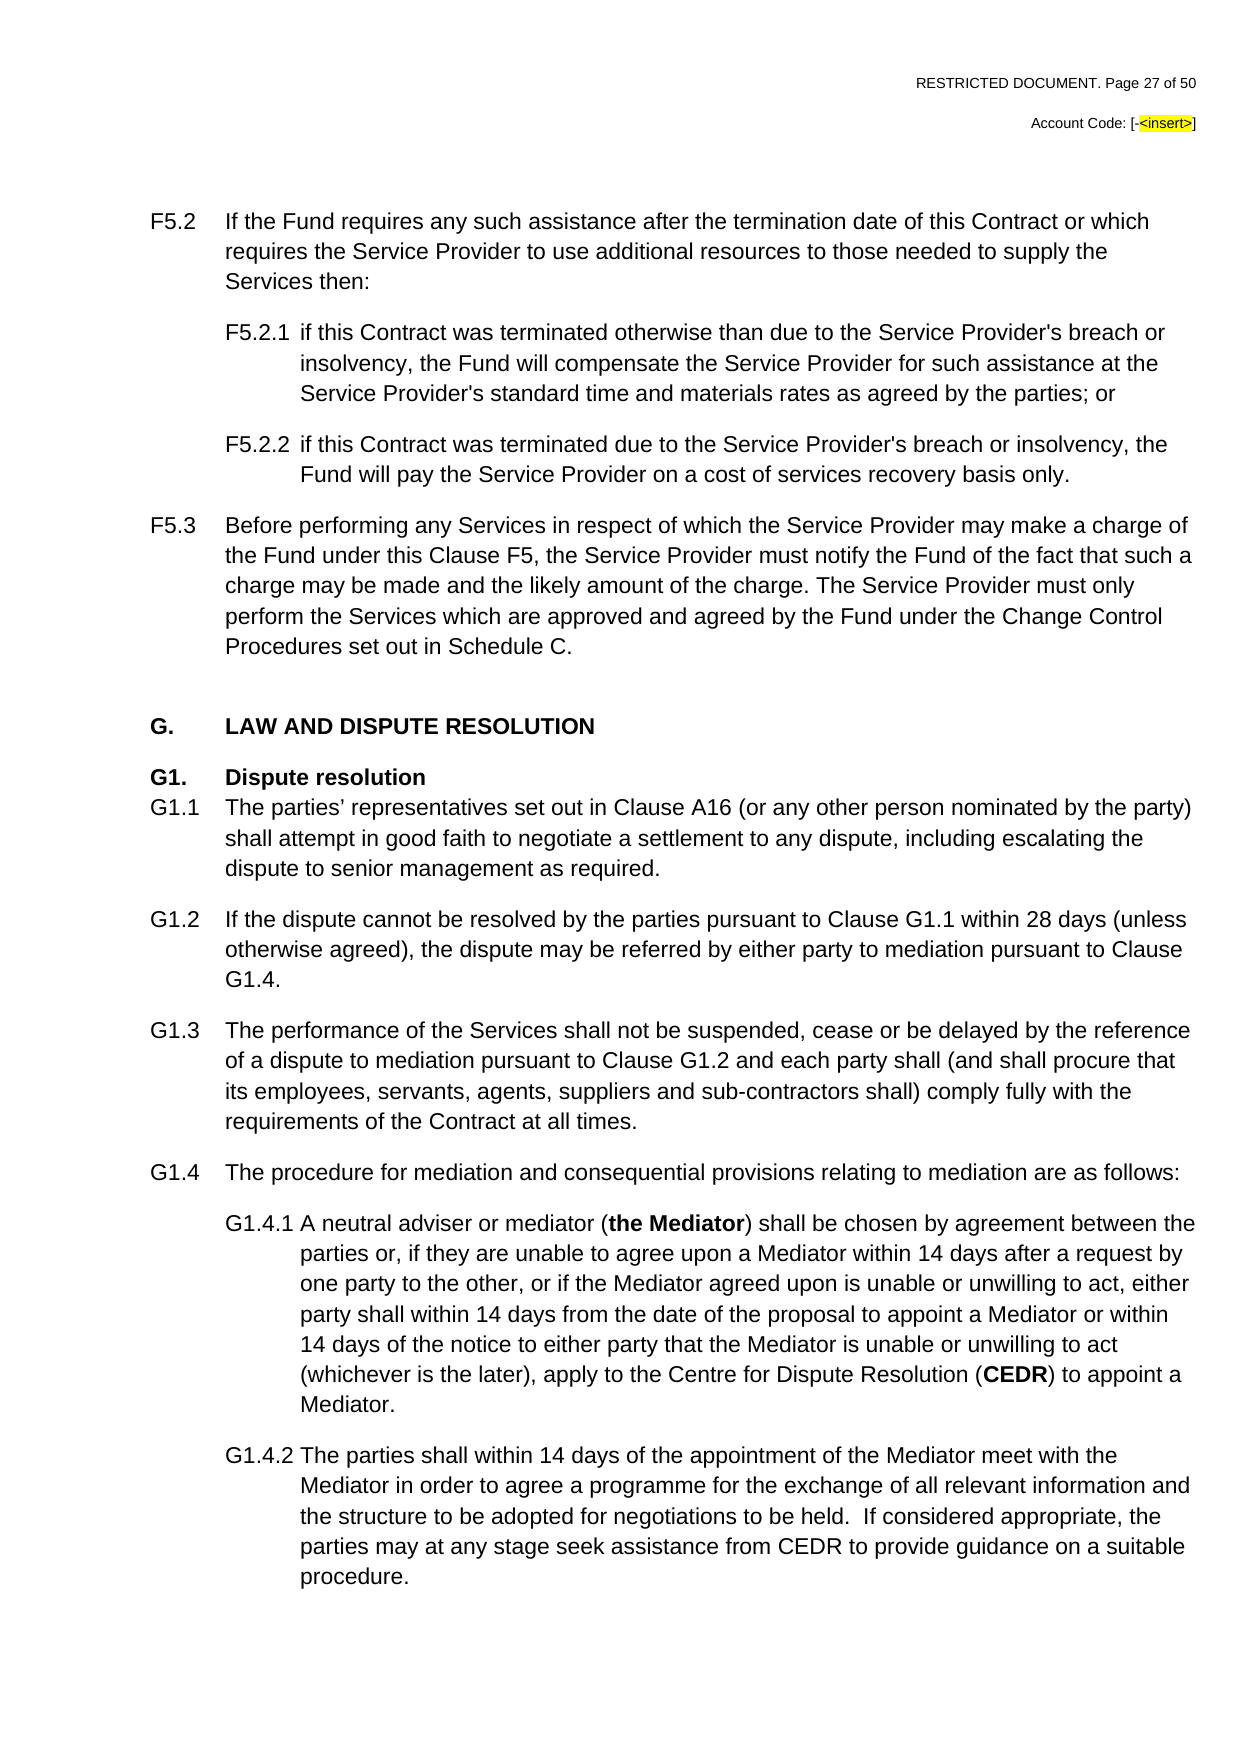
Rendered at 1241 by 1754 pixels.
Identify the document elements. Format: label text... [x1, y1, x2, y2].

text G1.3 The performance of the Services shall not be suspended, cease or be delayed by the reference of a dispute to mediation pursuant to Clause G1.2 and each party shall (and shall procure that its employees, servants, agents, suppliers and sub-contractors shall) comply fully with the requirements of the Contract at all times. [150, 1017, 1196, 1134]
text G1.1 The parties’ representatives set out in Clause A16 (or any other person nominated by the party) shall attempt in good faith to negotiate a settlement to any dispute, including escalating the dispute to senior management as required. [150, 794, 1196, 881]
subtitle G1. Dispute resolution [150, 764, 1196, 791]
text G1.2 If the dispute cannot be resolved by the parties pursuant to Clause G1.1 within 28 days (unless otherwise agreed), the dispute may be referred by either party to mediation pursuant to Clause G1.4. [150, 906, 1196, 993]
text F5.2 If the Fund requires any such assistance after the termination date of this Contract or which requires the Service Provider to use additional resources to those needed to supply the Services then: [150, 208, 1196, 295]
text G1.4.2 The parties shall within 14 days of the appointment of the Mediator meet with the Mediator in order to agree a programme for the exchange of all relevant information and the structure to be adopted for negotiations to be held. If considered appropriate, the parties may at any stage seek assistance from CEDR to provide guidance on a suitable procedure. [225, 1442, 1196, 1589]
text F5.2.1 if this Contract was terminated otherwise than due to the Service Provider's breach or insolvency, the Fund will compensate the Service Provider for such assistance at the Service Provider's standard time and materials rates as agreed by the parties; or [225, 319, 1196, 406]
text F5.3 Before performing any Services in respect of which the Service Provider may make a charge of the Fund under this Clause F5, the Service Provider must notify the Fund of the fact that such a charge may be made and the likely amount of the charge. The Service Provider must only perform the Services which are approved and agreed by the Fund under the Change Control Procedures set out in Schedule C. [150, 512, 1196, 659]
text G1.4.1 A neutral adviser or mediator (the Mediator) shall be chosen by agreement between the parties or, if they are unable to agree upon a Mediator within 14 days after a request by one party to the other, or if the Mediator agreed upon is unable or unwilling to act, either party shall within 14 days from the date of the proposal to appoint a Mediator or within 14 days of the notice to either party that the Mediator is unable or unwilling to act (whichever is the later), apply to the Centre for Dispute Resolution (CEDR) to appoint a Mediator. [225, 1210, 1196, 1418]
subtitle G. LAW AND DISPUTE RESOLUTION [150, 713, 1196, 739]
text F5.2.2 if this Contract was terminated due to the Service Provider's breach or insolvency, the Fund will pay the Service Provider on a cost of services recovery basis only. [225, 431, 1196, 487]
text G1.4 The procedure for mediation and consequential provisions relating to mediation are as follows: [150, 1159, 1196, 1185]
